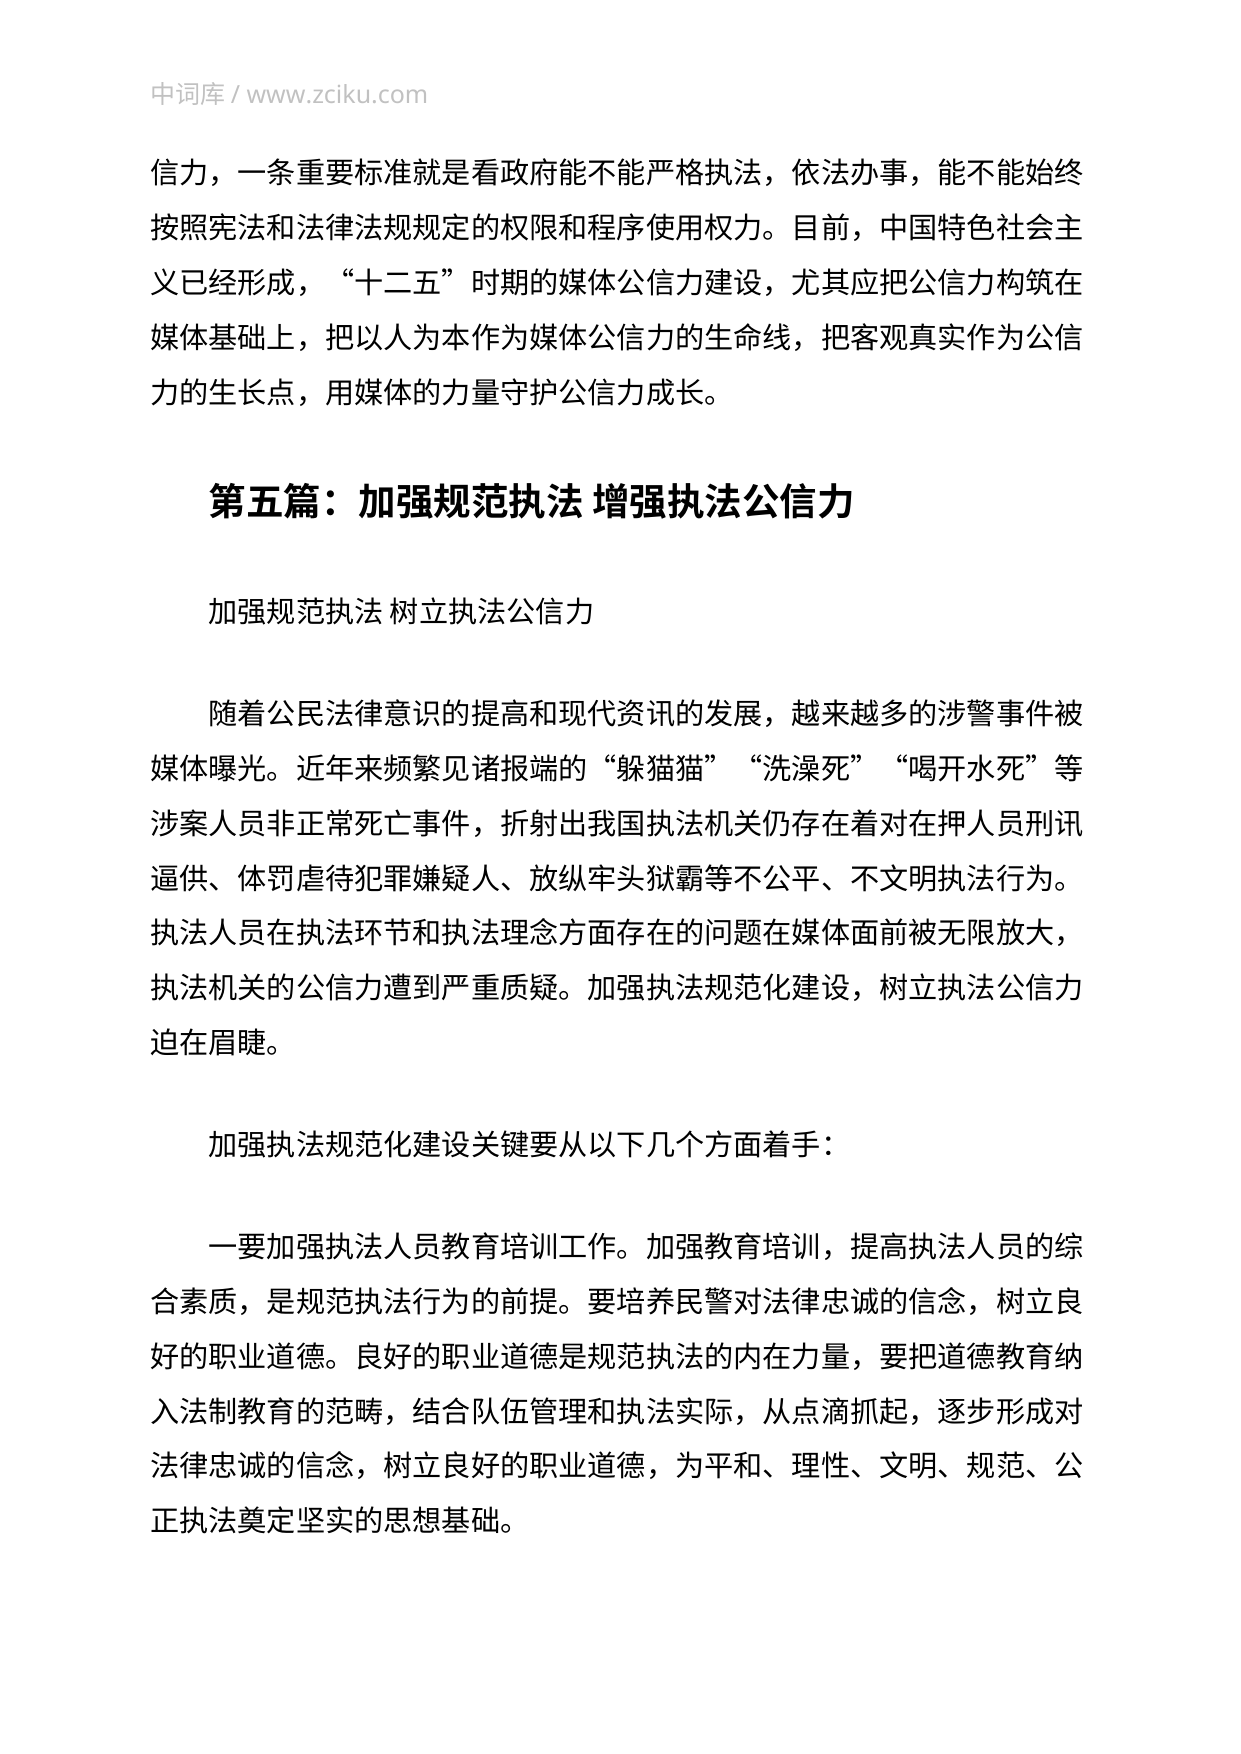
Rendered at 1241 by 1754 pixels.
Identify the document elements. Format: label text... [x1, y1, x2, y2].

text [150, 150, 1090, 412]
text 一要加强执法人员教育培训工作。加强教育培训，提高执法人员的综合素质，是规范执法行为的前提。要培养民警对法律忠诚的信念，树立良好的职业道德。良好的职业道德是规范执法的内在力量，要把道德教育纳入法制教育的范畴，结合队伍管理和执法实际，从点滴抓起，逐步形成对法律忠诚的信念，树立良好的职业道德，为平和、理性、文明、规范、公正执法奠定坚实的思想基础。 [150, 1223, 1090, 1540]
text 加强执法规范化建设关键要从以下几个方面着手： [150, 1122, 1090, 1164]
text 第五篇：加强规范执法 增强执法公信力 [150, 471, 1090, 526]
text 随着公民法律意识的提高和现代资讯的发展，越来越多的涉警事件被媒体曝光。近年来频繁见诸报端的“躲猫猫”“洗澡死”“喝开水死”等涉案人员非正常死亡事件，折射出我国执法机关仍存在着对在押人员刑讯逼供、体罚虐待犯罪嫌疑人、放纵牢头狱霸等不公平、不文明执法行为。执法人员在执法环节和执法理念方面存在的问题在媒体面前被无限放大，执法机关的公信力遭到严重质疑。加强执法规范化建设，树立执法公信力迫在眉睫。 [150, 691, 1090, 1062]
text 加强规范执法 树立执法公信力 [150, 589, 1090, 631]
